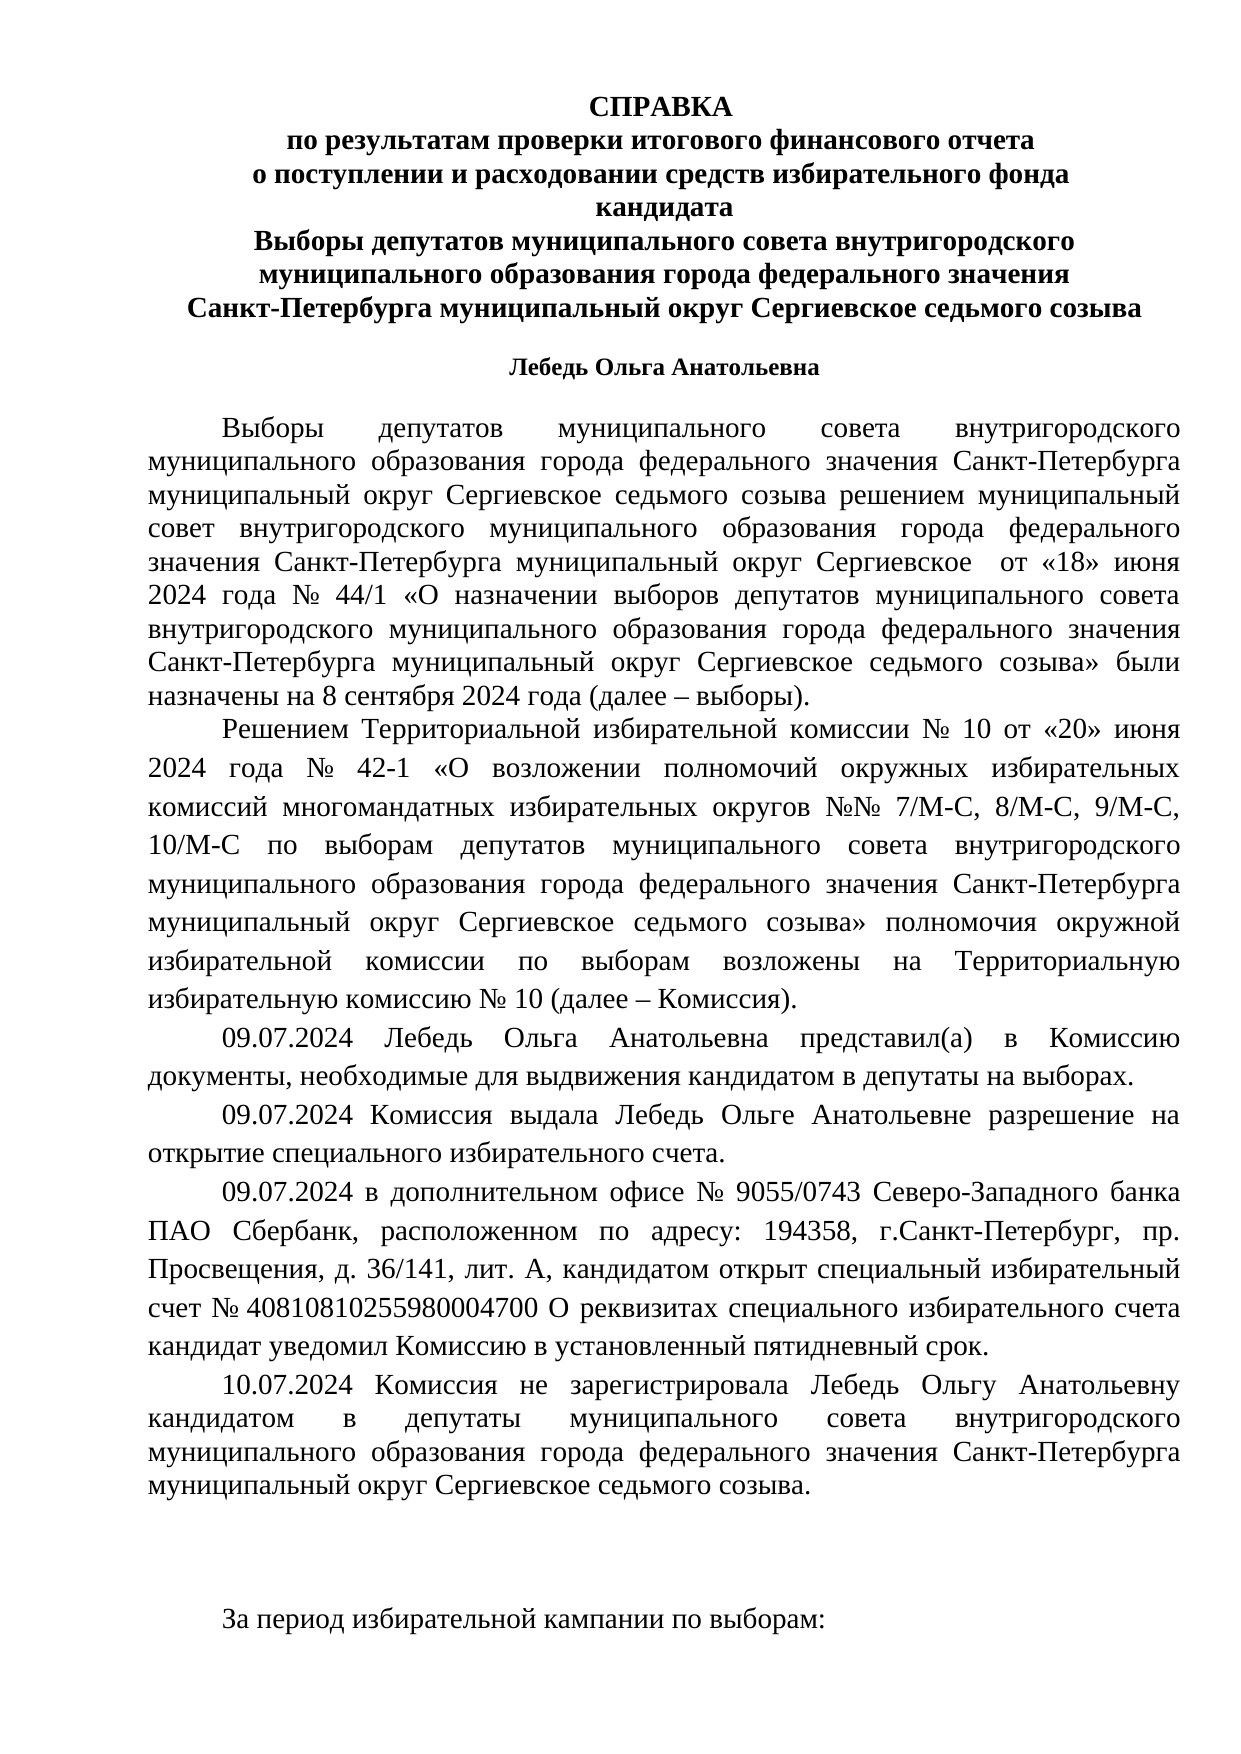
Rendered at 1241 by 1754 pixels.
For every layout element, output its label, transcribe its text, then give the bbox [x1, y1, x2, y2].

text Выборы депутатов муниципального совета внутригородского муниципального образования города федерального значения [148, 223, 1181, 290]
text Решением Территориальной избирательной комиссии № 10 от «20» июня 2024 года № 42-1 «О возложении полномочий окружных избирательных комиссий многомандатных избирательных округов №№ 7/М-С, 8/М-С, 9/М-С, 10/М-С по выборам депутатов муниципального совета внутригородского муниципального образования города федерального значения Санкт-Петербурга муниципальный округ Сергиевское седьмого созыва» полномочия окружной избирательной комиссии по выборам возложены на Территориальную избирательную комиссию № 10 (далее – Комиссия). [148, 712, 1181, 1015]
text За период избирательной кампании по выборам: [148, 1602, 1181, 1635]
text Выборы депутатов муниципального совета внутригородского муниципального образования города федерального значения Санкт-Петербурга муниципальный округ Сергиевское седьмого созыва решением муниципальный совет внутригородского муниципального образования города федерального значения Санкт-Петербурга муниципальный округ Сергиевское от «18» июня 2024 года № 44/1 «О назначении выборов депутатов муниципального совета внутригородского муниципального образования города федерального значения Санкт-Петербурга муниципальный округ Сергиевское седьмого созыва» были назначены на 8 сентября 2024 года (далее – выборы). [148, 410, 1181, 712]
text 10.07.2024 Комиссия не зарегистрировала Лебедь Ольгу Анатольевну кандидатом в депутаты муниципального совета внутригородского муниципального образования города федерального значения Санкт-Петербурга муниципальный округ Сергиевское седьмого созыва. [148, 1367, 1181, 1501]
text 09.07.2024 Лебедь Ольга Анатольевна представил(а) в Комиссию документы, необходимые для выдвижения кандидатом в депутаты на выборах. [148, 1020, 1181, 1092]
text Санкт-Петербурга муниципальный округ Сергиевское седьмого созыва [148, 290, 1181, 323]
text СПРАВКА по результатам проверки итогового финансового отчета о поступлении и расходовании средств избирательного фонда кандидата [148, 89, 1181, 223]
text 09.07.2024 в дополнительном офисе № 9055/0743 Северо-Западного банка ПАО Сбербанк, расположенном по адресу: 194358, г.Санкт-Петербург, пр. Просвещения, д. 36/141, лит. А, кандидатом открыт специальный избирательный счет № 40810810255980004700 О реквизитах специального избирательного счета кандидат уведомил Комиссию в установленный пятидневный срок. [148, 1174, 1181, 1362]
text Лебедь Ольга Анатольевна [148, 352, 1181, 381]
text 09.07.2024 Комиссия выдала Лебедь Ольге Анатольевне разрешение на открытие специального избирательного счета. [148, 1097, 1181, 1169]
